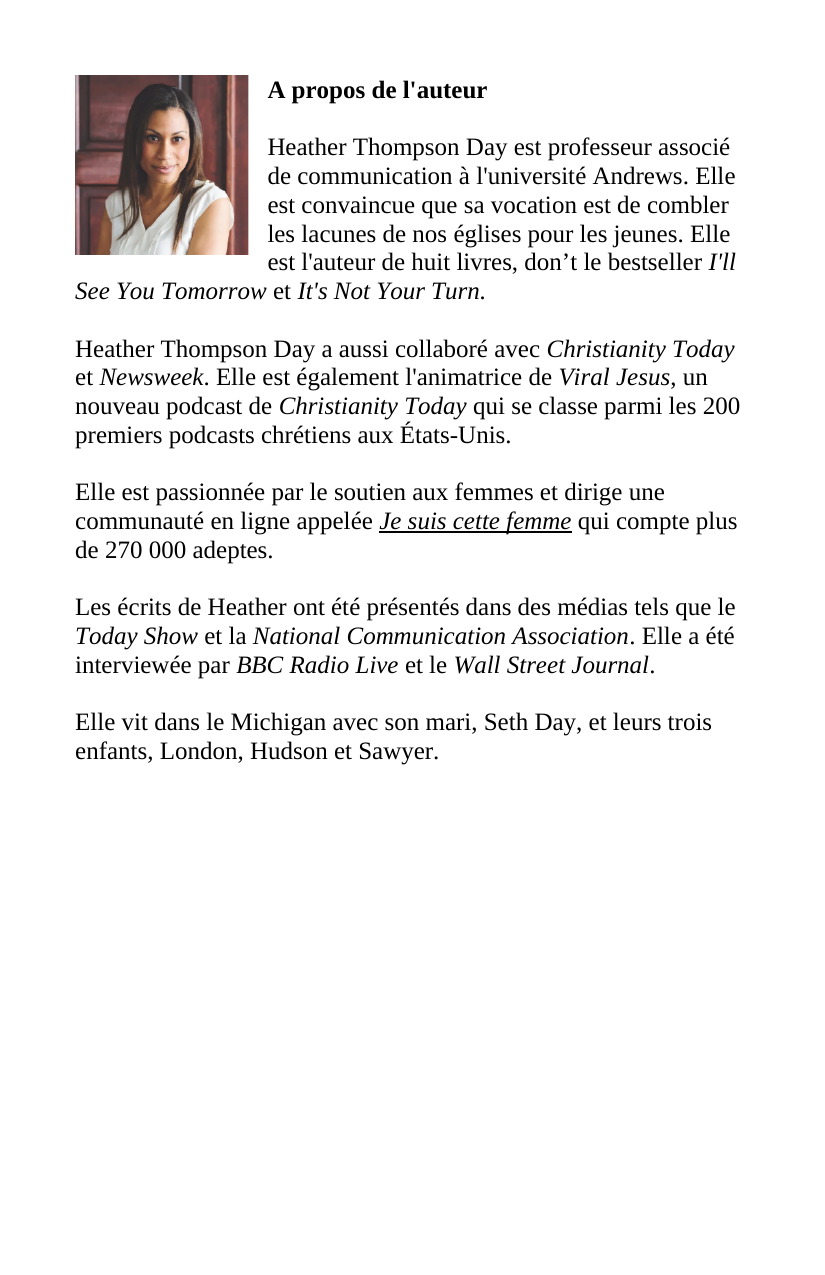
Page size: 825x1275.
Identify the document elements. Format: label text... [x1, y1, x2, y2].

text Heather Thompson Day est professeur associé de communication à l'université Andrews. Elle est convaincue que sa vocation est de combler les lacunes de nos églises pour les jeunes. Elle est l'auteur de huit livres, don’t le bestseller I'll See You Tomorrow et It's Not Your Turn. [75, 132, 750, 305]
text Les écrits de Heather ont été présentés dans des médias tels que le Today Show et la National Communication Association. Elle a été interviewée par BBC Radio Live et le Wall Street Journal. [75, 592, 750, 679]
text Elle est passionnée par le soutien aux femmes et dirige une communauté en ligne appelée Je suis cette femme qui compte plus de 270 000 adeptes. [75, 477, 750, 564]
text Elle vit dans le Michigan avec son mari, Seth Day, et leurs trois enfants, London, Hudson et Sawyer. [75, 707, 750, 765]
text Heather Thompson Day a aussi collaboré avec Christianity Today et Newsweek. Elle est également l'animatrice de Viral Jesus, un nouveau podcast de Christianity Today qui se classe parmi les 200 premiers podcasts chrétiens aux États-Unis. [75, 334, 750, 449]
subtitle A propos de l'auteur [249, 75, 750, 104]
picture [75, 75, 249, 255]
